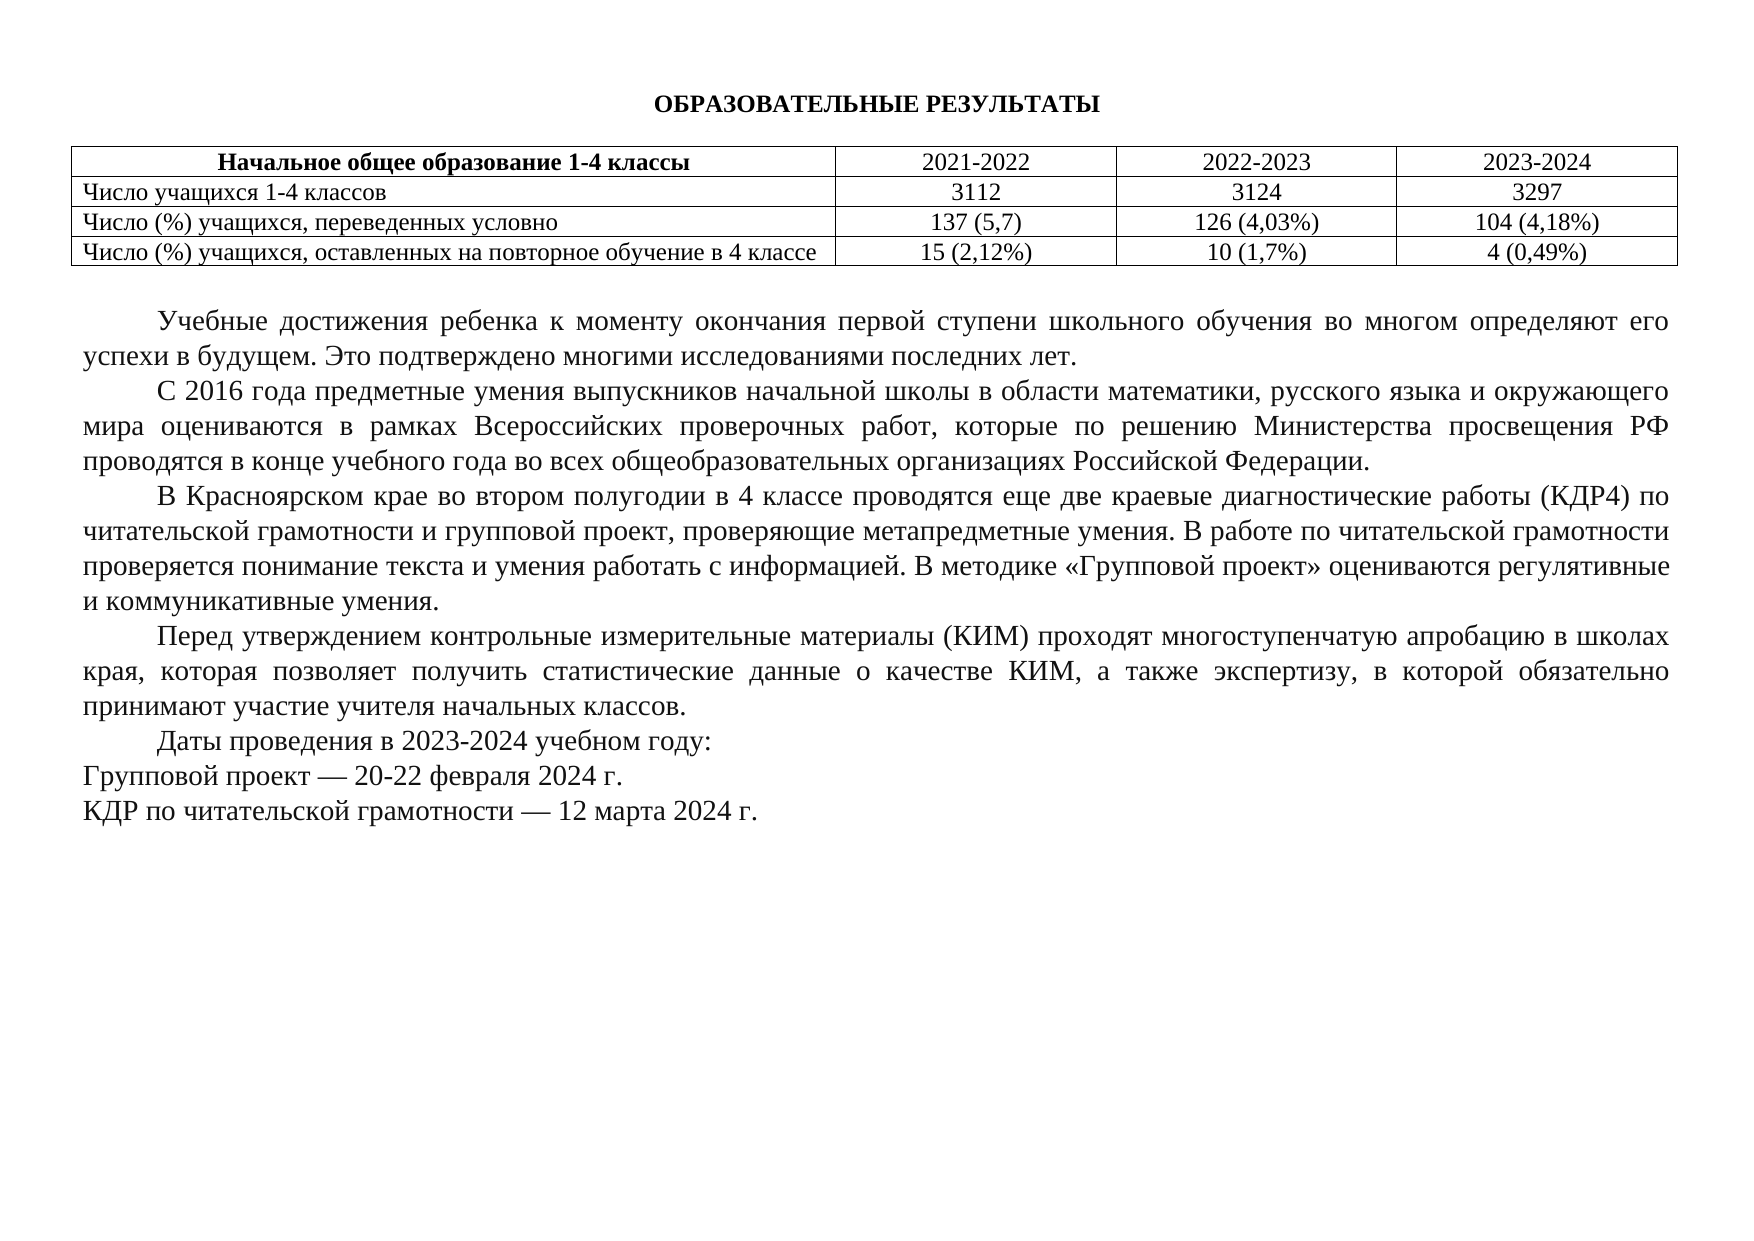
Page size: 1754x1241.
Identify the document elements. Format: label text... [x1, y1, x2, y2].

table_cell Число учащихся 1-4 классов [72, 177, 835, 206]
table_cell 4 (0,49%) [1397, 237, 1677, 265]
text Даты проведения в 2023-2024 учебном году: [83, 721, 1671, 756]
table_header 2022-2023 [1117, 147, 1396, 176]
text КДР по читательской грамотности — 12 марта 2024 г. [83, 791, 1671, 826]
text В Красноярском крае во втором полугодии в 4 классе проводятся еще две краевые диагностические работы (КДР4) по читательской грамотности и групповой проект, проверяющие метапредметные умения. В работе по читательской грамотности проверяется понимание текста и умения работать с информацией. В методике «Групповой проект» оцениваются регулятивные и коммуникативные умения. [83, 476, 1671, 616]
table_cell 3297 [1397, 177, 1677, 206]
table_cell 3112 [836, 177, 1116, 206]
table_cell 10 (1,7%) [1117, 237, 1396, 265]
table_header 2021-2022 [836, 147, 1116, 176]
table_cell 15 (2,12%) [836, 237, 1116, 265]
text ОБРАЗОВАТЕЛЬНЫЕ РЕЗУЛЬТАТЫ [83, 89, 1671, 117]
text Учебные достижения ребенка к моменту окончания первой ступени школьного обучения во многом определяют его успехи в будущем. Это подтверждено многими исследованиями последних лет. [83, 301, 1671, 371]
text С 2016 года предметные умения выпускников начальной школы в области математики, русского языка и окружающего мира оцениваются в рамках Всероссийских проверочных работ, которые по решению Министерства просвещения РФ проводятся в конце учебного года во всех общеобразовательных организациях Российской Федерации. [83, 371, 1671, 476]
table_header Начальное общее образование 1-4 классы [72, 147, 835, 176]
table_cell 137 (5,7) [836, 207, 1116, 236]
table_cell 3124 [1117, 177, 1396, 206]
table_cell Число (%) учащихся, оставленных на повторное обучение в 4 классе [72, 237, 835, 265]
table_cell 126 (4,03%) [1117, 207, 1396, 236]
text Групповой проект — 20-22 февраля 2024 г. [83, 756, 1671, 791]
table_cell Число (%) учащихся, переведенных условно [72, 207, 835, 236]
table_header 2023-2024 [1397, 147, 1677, 176]
text Перед утверждением контрольные измерительные материалы (КИМ) проходят многоступенчатую апробацию в школах края, которая позволяет получить статистические данные о качестве КИМ, а также экспертизу, в которой обязательно принимают участие учителя начальных классов. [83, 616, 1671, 721]
table_cell 104 (4,18%) [1397, 207, 1677, 236]
